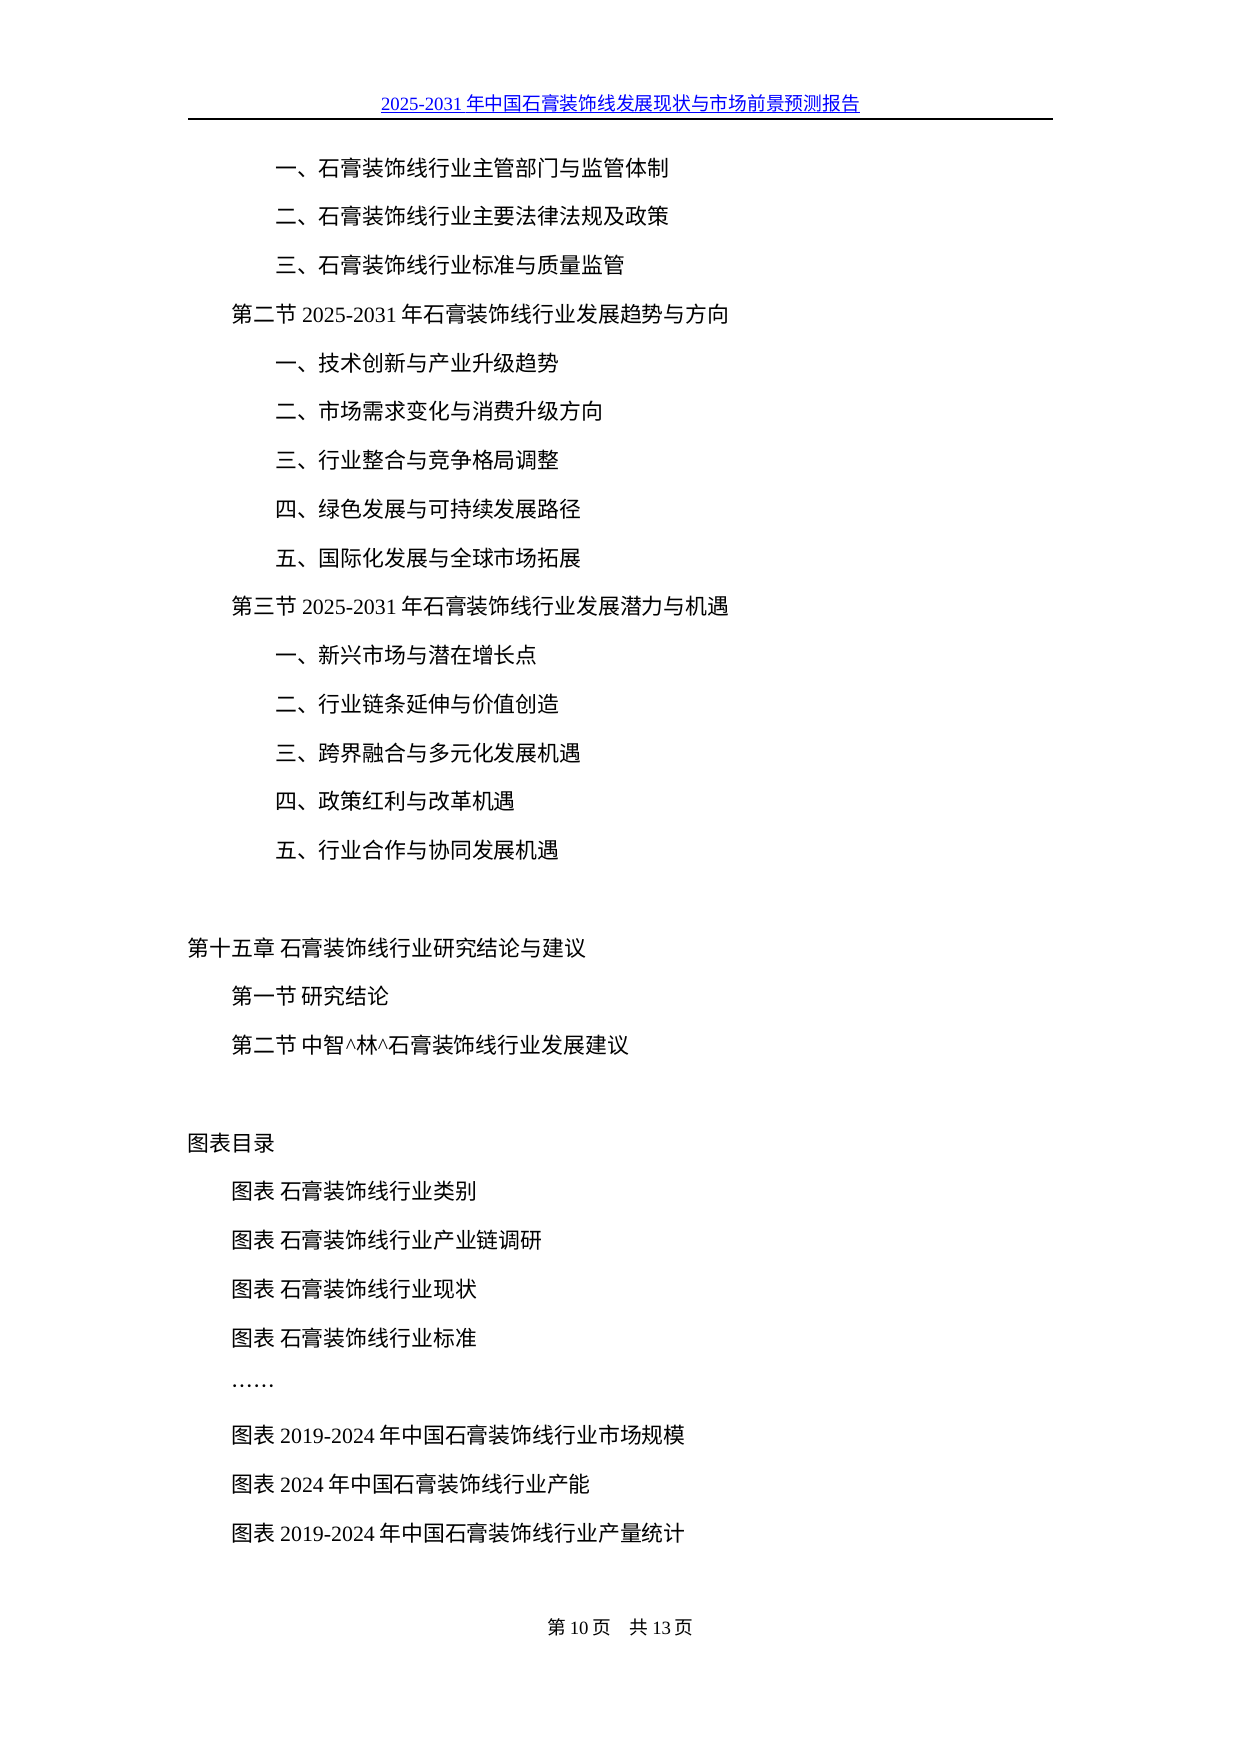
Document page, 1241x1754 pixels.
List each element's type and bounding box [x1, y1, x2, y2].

text [187, 150, 1053, 1548]
